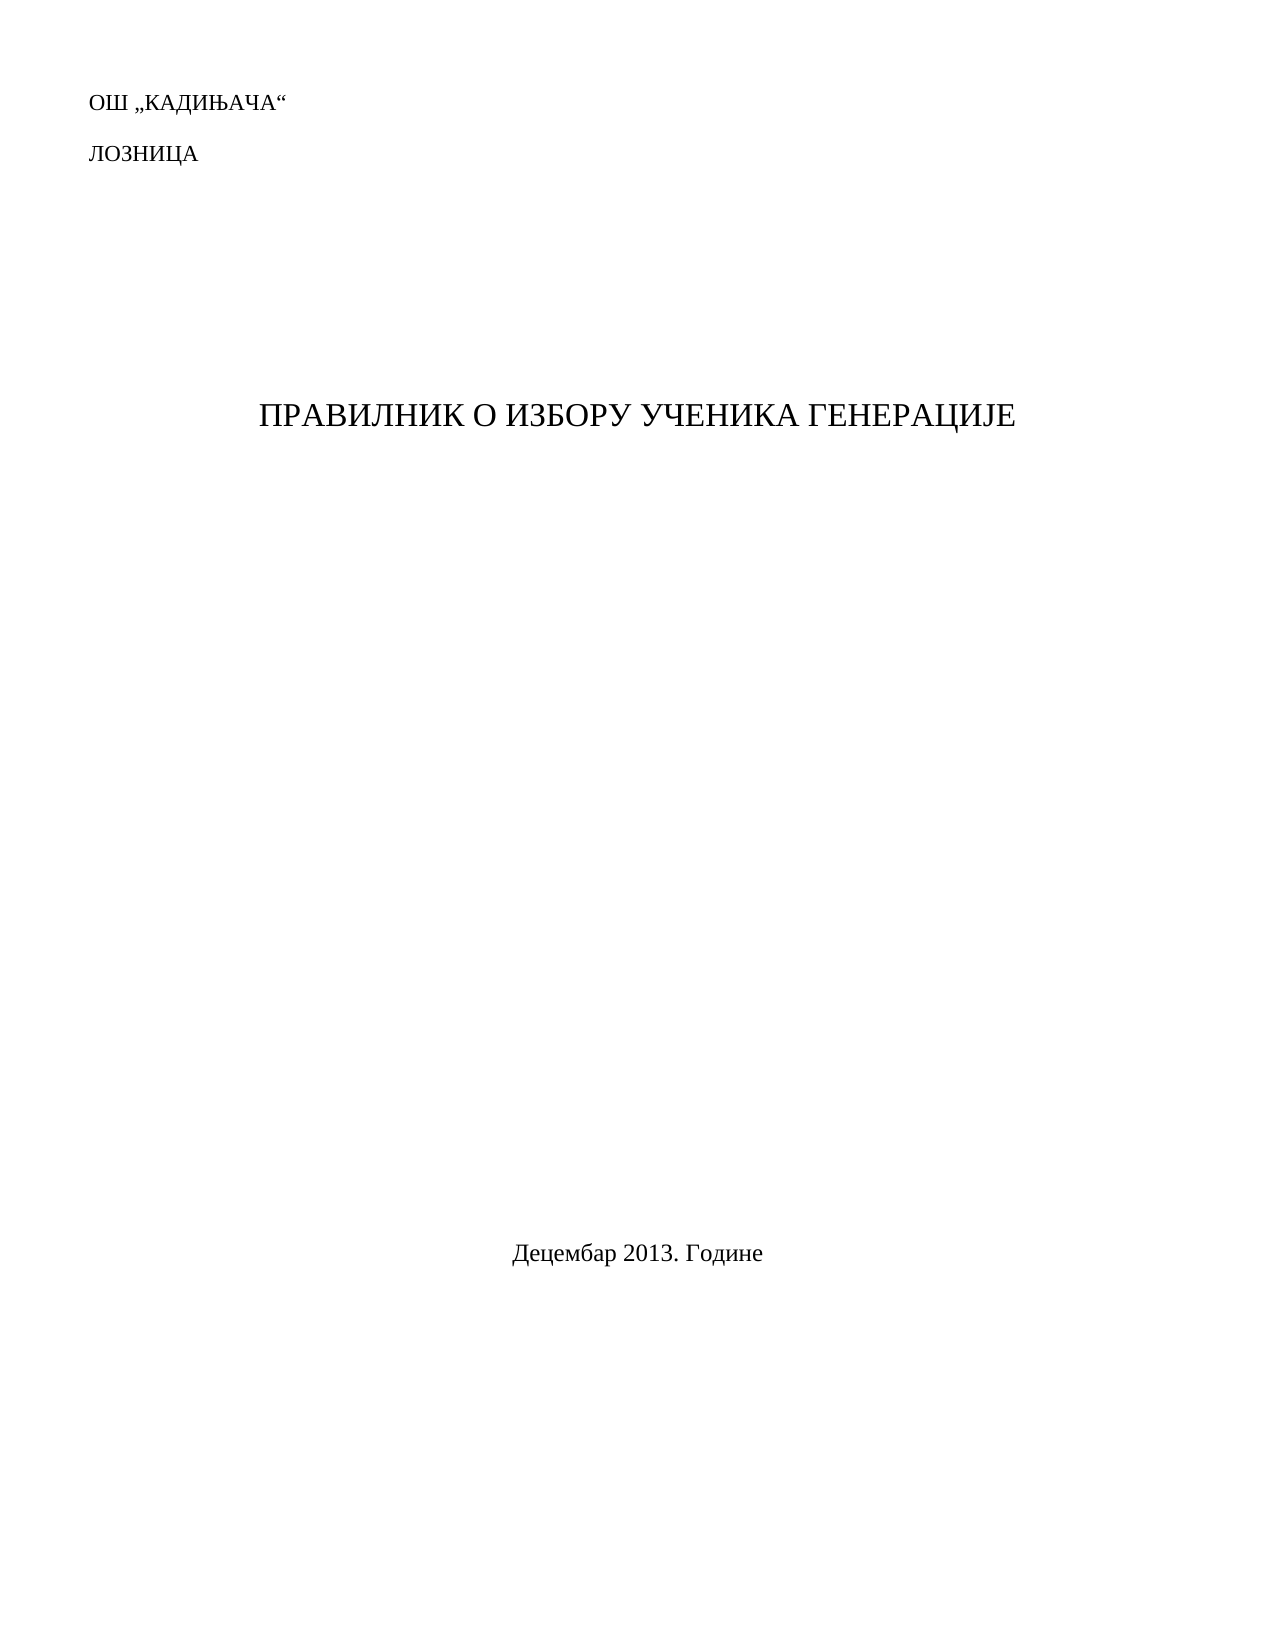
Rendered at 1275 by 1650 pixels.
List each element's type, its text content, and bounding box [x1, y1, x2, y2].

text ПРАВИЛНИК О ИЗБОРУ УЧЕНИКА ГЕНЕРАЦИЈЕ [89, 395, 1186, 433]
text ЛОЗНИЦА [89, 140, 1186, 166]
text ОШ „КАДИЊАЧА“ [89, 89, 1186, 115]
text Децембар 2013. Године [89, 1238, 1186, 1267]
